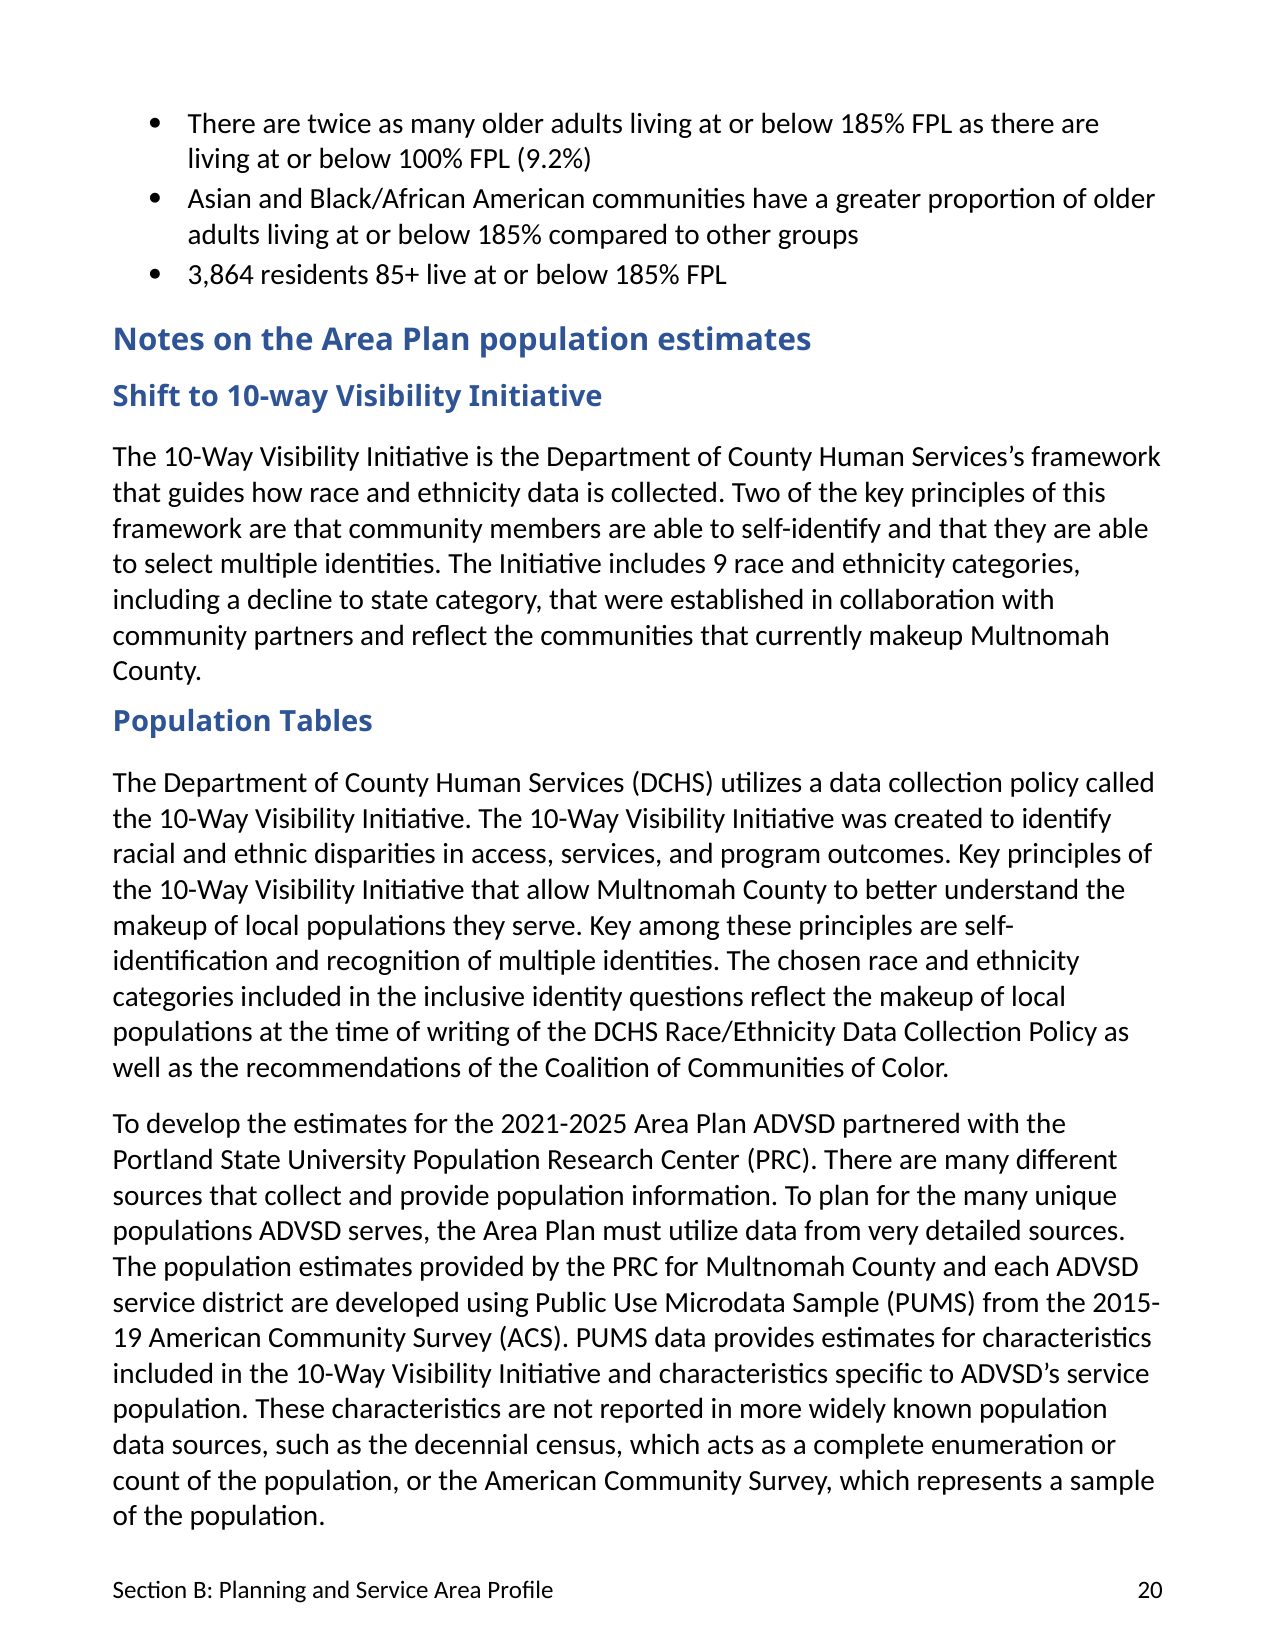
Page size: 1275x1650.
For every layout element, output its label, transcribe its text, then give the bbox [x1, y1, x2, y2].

subtitle Notes on the Area Plan population estimates [112, 316, 1162, 359]
list 3,864 residents 85+ live at or below 185% FPL [150, 256, 1162, 291]
list Asian and Black/African American communities have a greater proportion of older adults living at or below 185% compared to other groups [150, 180, 1162, 252]
subtitle Population Tables [112, 700, 1162, 740]
list There are twice as many older adults living at or below 185% FPL as there are living at or below 100% FPL (9.2%) [150, 105, 1162, 176]
text To develop the estimates for the 2021-2025 Area Plan ADVSD partnered with the Portland State University Population Research Center (PRC). There are many different sources that collect and provide population information. To plan for the many unique populations ADVSD serves, the Area Plan must utilize data from very detailed sources. The population estimates provided by the PRC for Multnomah County and each ADVSD service district are developed using Public Use Microdata Sample (PUMS) from the 2015-19 American Community Survey (ACS). PUMS data provides estimates for characteristics included in the 10-Way Visibility Initiative and characteristics specific to ADVSD’s service population. These characteristics are not reported in more widely known population data sources, such as the decennial census, which acts as a complete enumeration or count of the population, or the American Community Survey, which represents a sample of the population. [112, 1106, 1162, 1533]
subtitle Shift to 10-way Visibility Initiative [112, 375, 1162, 414]
text The Department of County Human Services (DCHS) utilizes a data collection policy called the 10-Way Visibility Initiative. The 10-Way Visibility Initiative was created to identify racial and ethnic disparities in access, services, and program outcomes. Key principles of the 10-Way Visibility Initiative that allow Multnomah County to better understand the makeup of local populations they serve. Key among these principles are self-identification and recognition of multiple identities. The chosen race and ethnicity categories included in the inclusive identity questions reflect the makeup of local populations at the time of writing of the DCHS Race/Ethnicity Data Collection Policy as well as the recommendations of the Coalition of Communities of Color. [112, 764, 1162, 1085]
text The 10-Way Visibility Initiative is the Department of County Human Services’s framework that guides how race and ethnicity data is collected. Two of the key principles of this framework are that community members are able to self-identify and that they are able to select multiple identities. The Initiative includes 9 race and ethnicity categories, including a decline to state category, that were established in collaboration with community partners and reflect the communities that currently makeup Multnomah County. [112, 438, 1162, 688]
